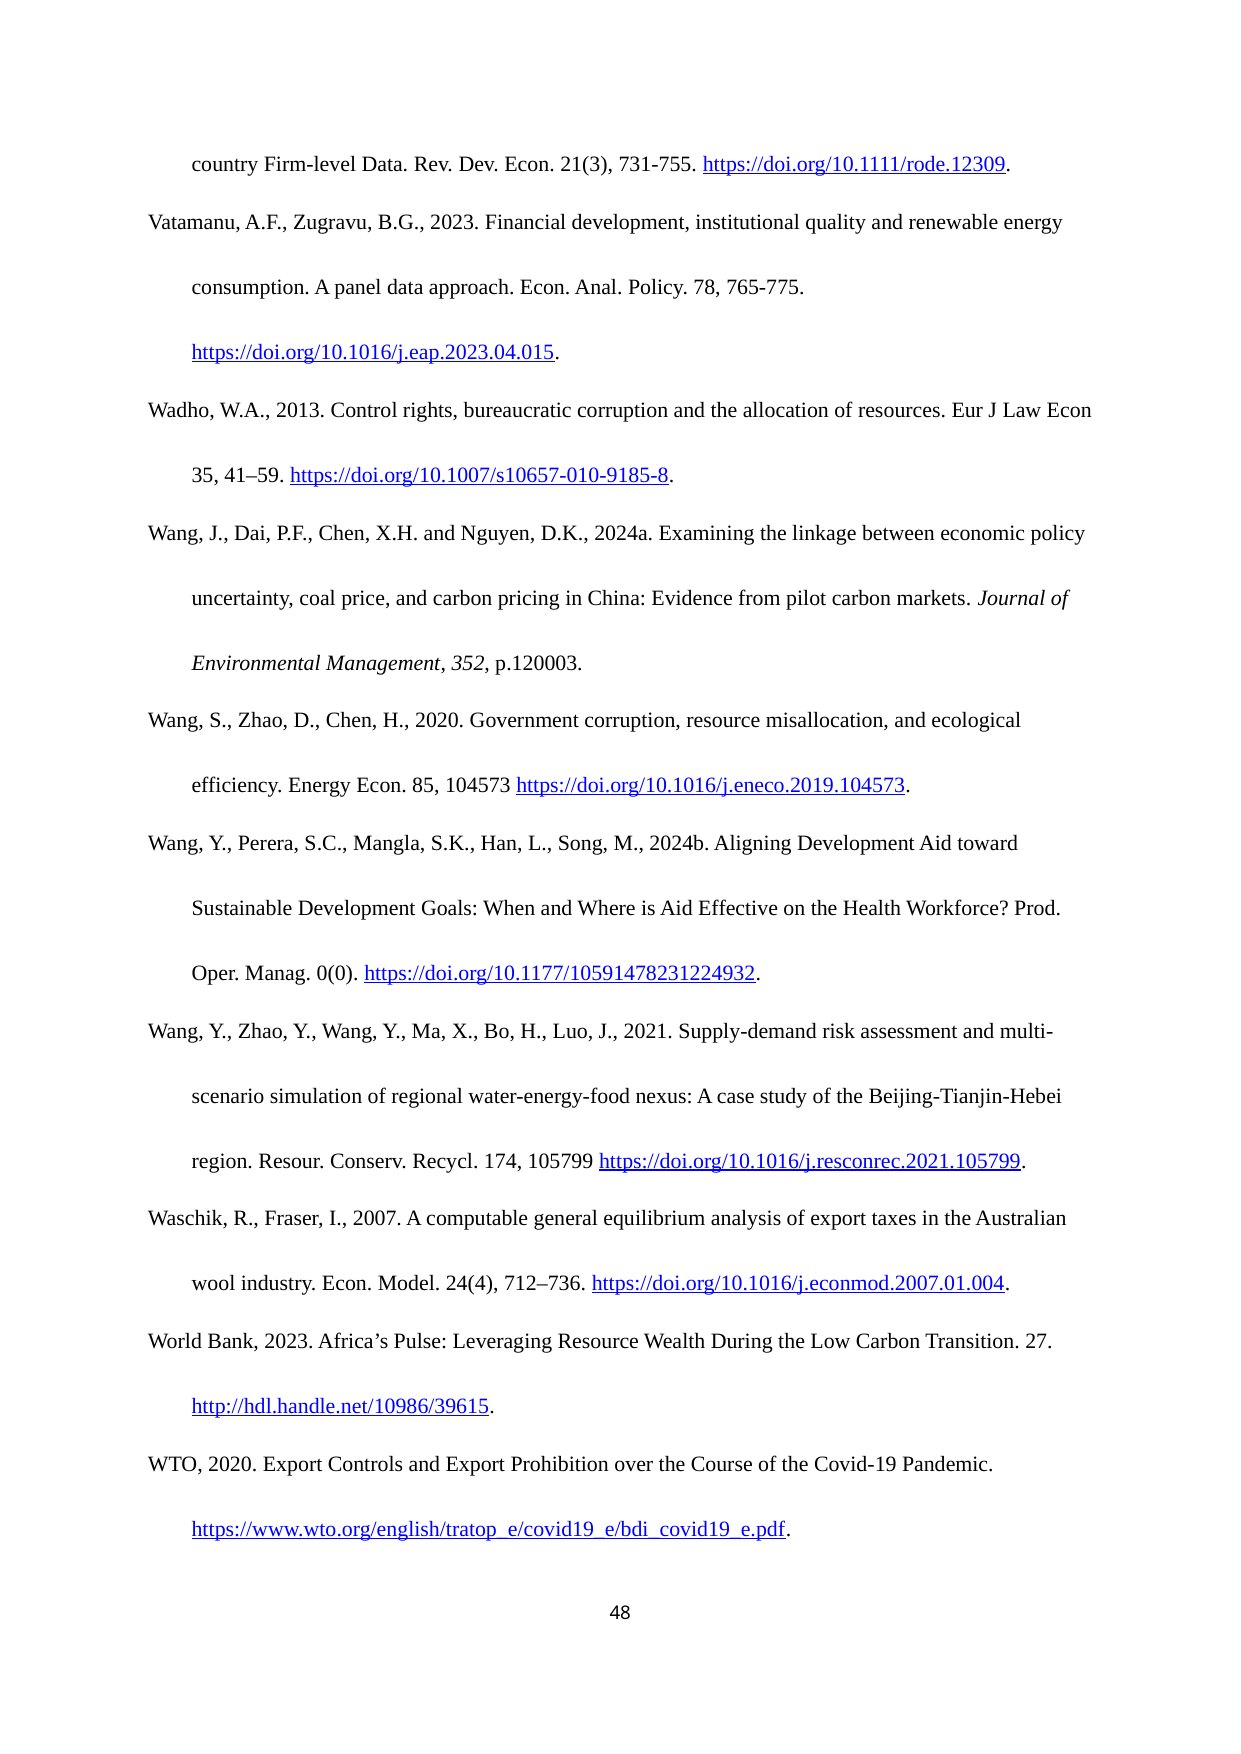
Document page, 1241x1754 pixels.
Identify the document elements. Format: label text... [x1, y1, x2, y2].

text Vatamanu, A.F., Zugravu, B.G., 2023. Financial development, institutional quality and renewable energy consumption. A panel data approach. Econ. Anal. Policy. 78, 765-775. https://doi.org/10.1016/j.eap.2023.04.015. [148, 205, 1092, 368]
text Wang, Y., Zhao, Y., Wang, Y., Ma, X., Bo, H., Luo, J., 2021. Supply-demand risk assessment and multi-scenario simulation of regional water-energy-food nexus: A case study of the Beijing-Tianjin-Hebei region. Resour. Conserv. Recycl. 174, 105799 https://doi.org/10.1016/j.resconrec.2021.105799. [148, 1014, 1092, 1176]
text Waschik, R., Fraser, I., 2007. A computable general equilibrium analysis of export taxes in the Australian wool industry. Econ. Model. 24(4), 712–736. https://doi.org/10.1016/j.econmod.2007.01.004. [148, 1202, 1092, 1299]
text Wang, Y., Perera, S.C., Mangla, S.K., Han, L., Song, M., 2024b. Aligning Development Aid toward Sustainable Development Goals: When and Where is Aid Effective on the Health Workforce? Prod. Oper. Manag. 0(0). https://doi.org/10.1177/10591478231224932. [148, 826, 1092, 989]
text Wang, S., Zhao, D., Chen, H., 2020. Government corruption, resource misallocation, and ecological efficiency. Energy Econ. 85, 104573 https://doi.org/10.1016/j.eneco.2019.104573. [148, 703, 1092, 801]
text WTO, 2020. Export Controls and Export Prohibition over the Course of the Covid-19 Pandemic. https://www.wto.org/english/tratop_e/covid19_e/bdi_covid19_e.pdf. [148, 1447, 1092, 1544]
text Wadho, W.A., 2013. Control rights, bureaucratic corruption and the allocation of resources. Eur J Law Econ 35, 41–59. https://doi.org/10.1007/s10657-010-9185-8. [148, 393, 1092, 491]
text World Bank, 2023. Africa’s Pulse: Leveraging Resource Wealth During the Low Carbon Transition. 27. http://hdl.handle.net/10986/39615. [148, 1324, 1092, 1422]
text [148, 148, 1092, 180]
text Wang, J., Dai, P.F., Chen, X.H. and Nguyen, D.K., 2024a. Examining the linkage between economic policy uncertainty, coal price, and carbon pricing in China: Evidence from pilot carbon markets. Journal of Environmental Management, 352, p.120003. [148, 516, 1092, 678]
